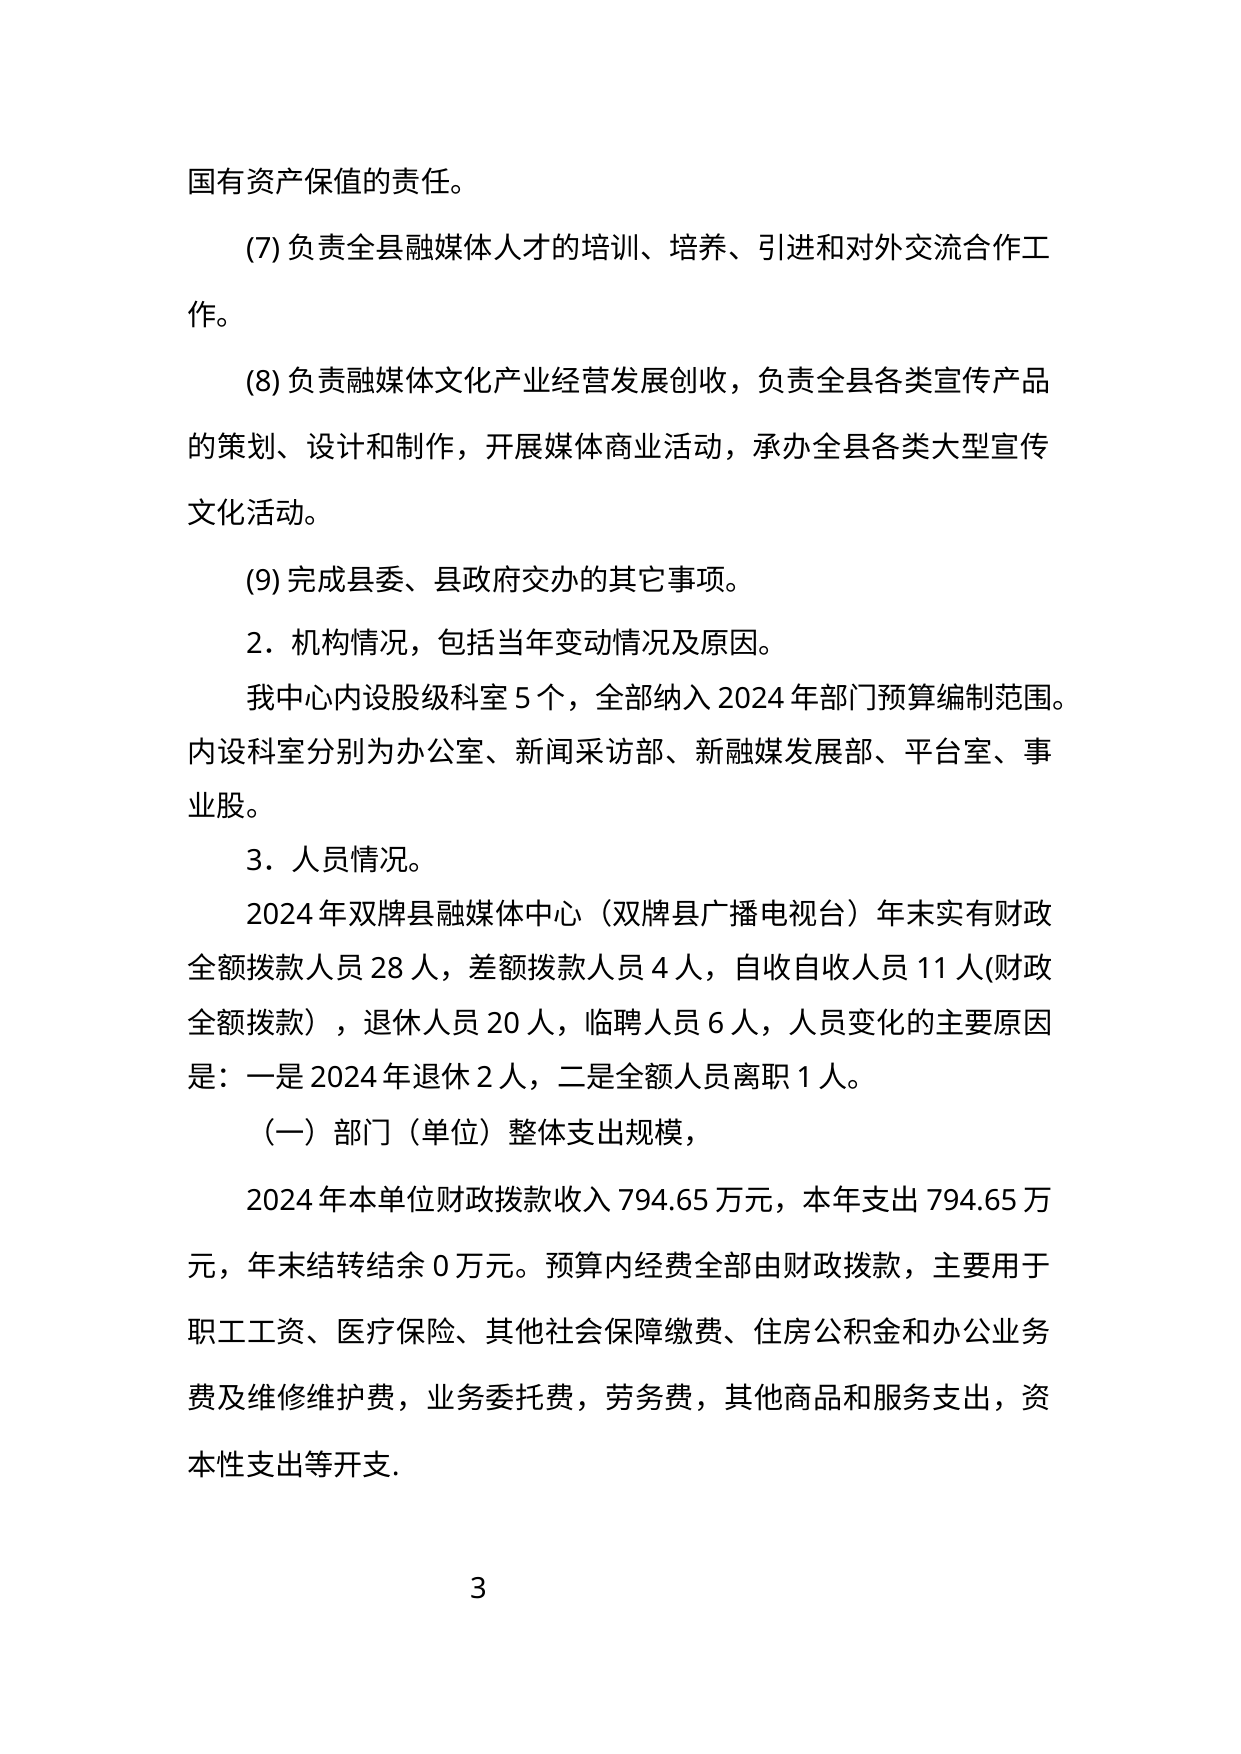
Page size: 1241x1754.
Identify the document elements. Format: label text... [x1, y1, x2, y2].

list 完成县委、县政府交办的其它事项。 [187, 544, 1053, 611]
list 部门（单位）整体支出规模， [187, 1098, 1053, 1164]
list 2024年双牌县融媒体中心（双牌县广播电视台）年末实有财政全额拨款人员28人，差额拨款人员4人，自收自收人员11人(财政全额拨款），退休人员20人，临聘人员6人，人员变化的主要原因是：一是2024年退休2人，二是全额人员离职1人。 [187, 881, 1053, 1098]
list 人员情况。 [187, 827, 1053, 881]
text 2024年本单位财政拨款收入794.65万元，本年支出794.65万元，年末结转结余0万元。预算内经费全部由财政拨款，主要用于职工工资、医疗保险、其他社会保障缴费、住房公积金和办公业务费及维修维护费，业务委托费，劳务费，其他商品和服务支出，资本性支出等开支. [187, 1164, 1053, 1496]
list 负责融媒体文化产业经营发展创收，负责全县各类宣传产品的策划、设计和制作，开展媒体商业活动，承办全县各类大型宣传文化活动。 [187, 346, 1053, 544]
list 机构情况，包括当年变动情况及原因。 [187, 611, 1053, 665]
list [187, 147, 1053, 213]
list 我中心内设股级科室5个，全部纳入2024年部门预算编制范围。内设科室分别为办公室、新闻采访部、新融媒发展部、平台室、事业股。 [187, 665, 1053, 827]
list 负责全县融媒体人才的培训、培养、引进和对外交流合作工作。 [187, 213, 1053, 346]
